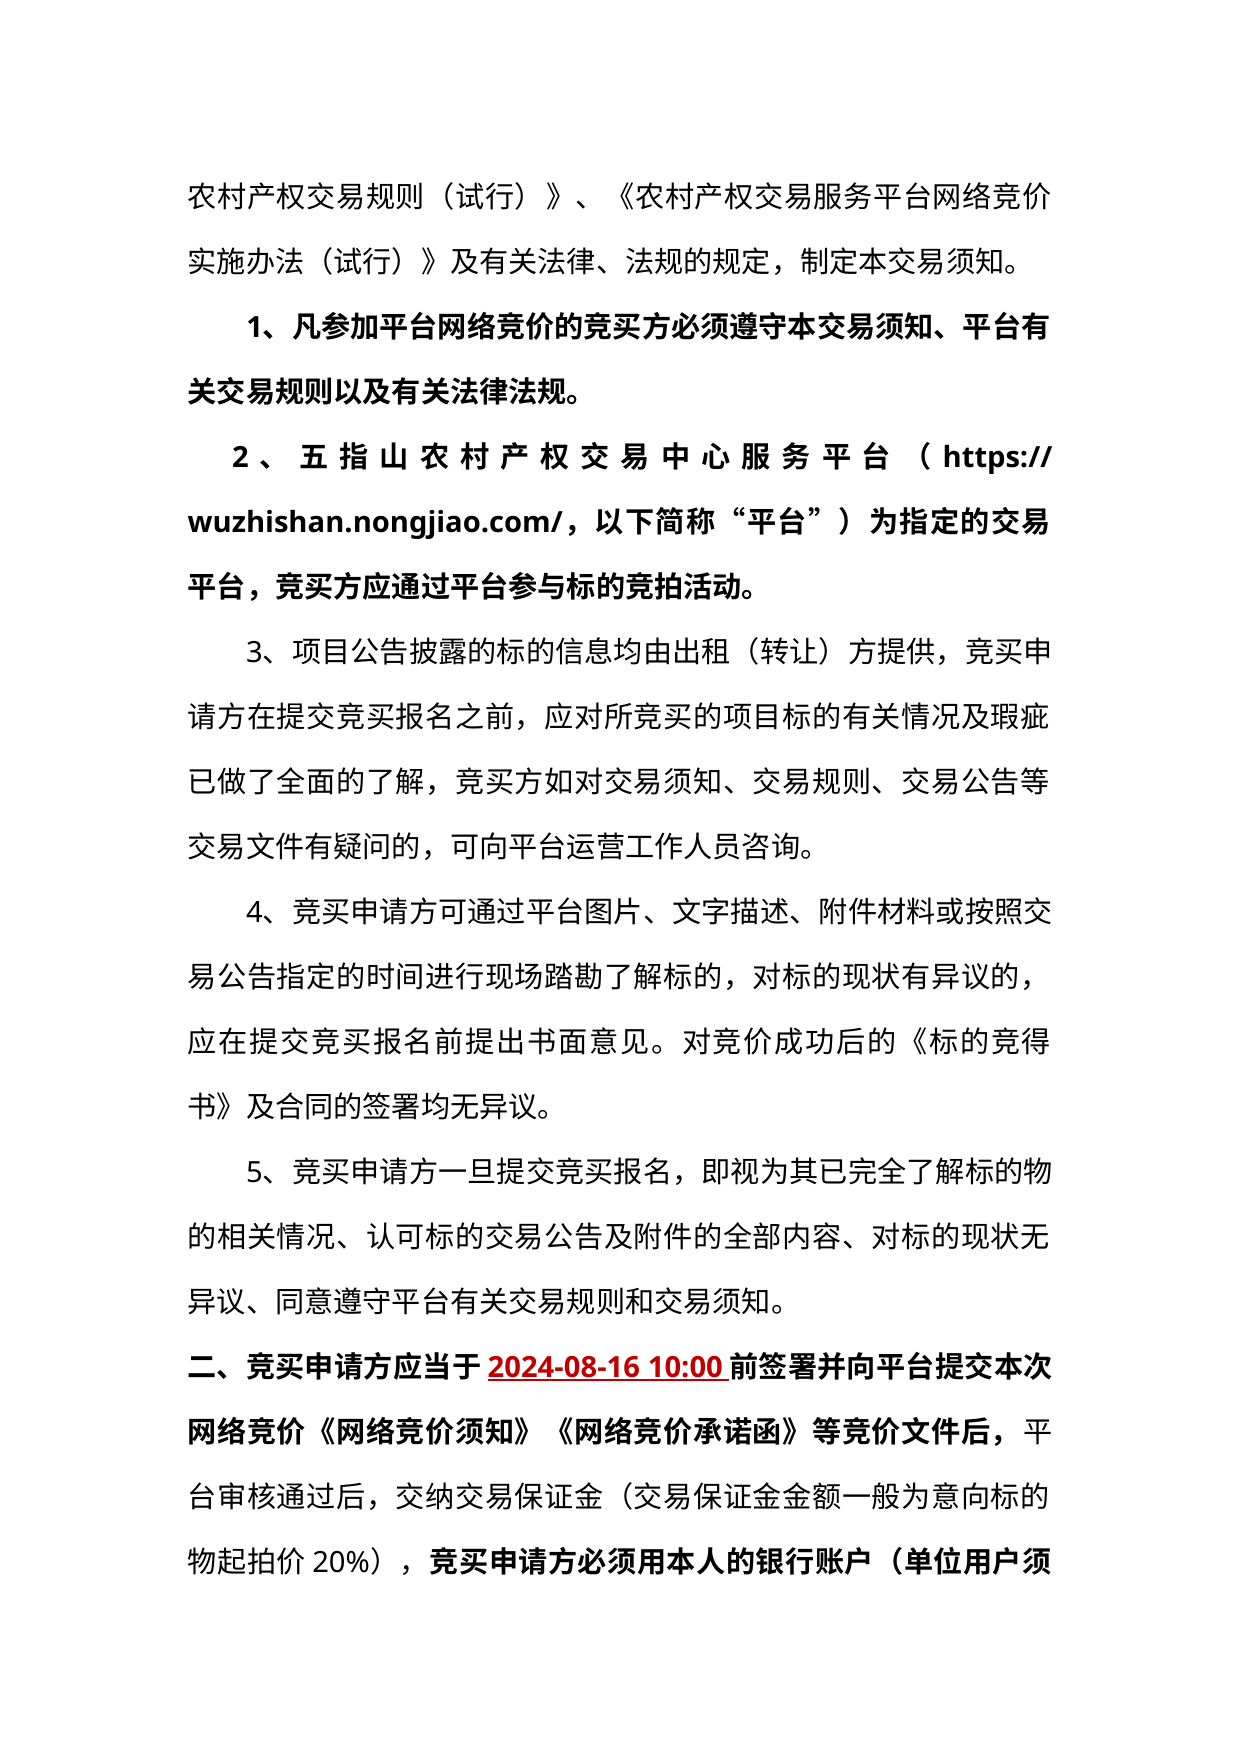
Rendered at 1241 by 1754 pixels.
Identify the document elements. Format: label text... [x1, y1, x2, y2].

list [187, 1332, 1053, 1592]
text 3、项目公告披露的标的信息均由出租（转让）方提供，竞买申请方在提交竞买报名之前，应对所竞买的项目标的有关情况及瑕疵已做了全面的了解，竞买方如对交易须知、交易规则、交易公告等交易文件有疑问的，可向平台运营工作人员咨询。 [187, 617, 1053, 877]
text 4、竞买申请方可通过平台图片、文字描述、附件材料或按照交易公告指定的时间进行现场踏勘了解标的，对标的现状有异议的，应在提交竞买报名前提出书面意见。对竞价成功后的《标的竞得书》及合同的签署均无异议。 [187, 877, 1053, 1137]
text 1、凡参加平台网络竞价的竞买方必须遵守本交易须知、平台有关交易规则以及有关法律法规。 [187, 292, 1053, 422]
text 2、五指山农村产权交易中心服务平台（https://wuzhishan.nongjiao.com/，以下简称“平台”）为指定的交易平台，竞买方应通过平台参与标的竞拍活动。 [187, 422, 1053, 617]
text 5、竞买申请方一旦提交竞买报名，即视为其已完全了解标的物的相关情况、认可标的交易公告及附件的全部内容、对标的现状无异议、同意遵守平台有关交易规则和交易须知。 [187, 1137, 1053, 1332]
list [187, 162, 1053, 292]
